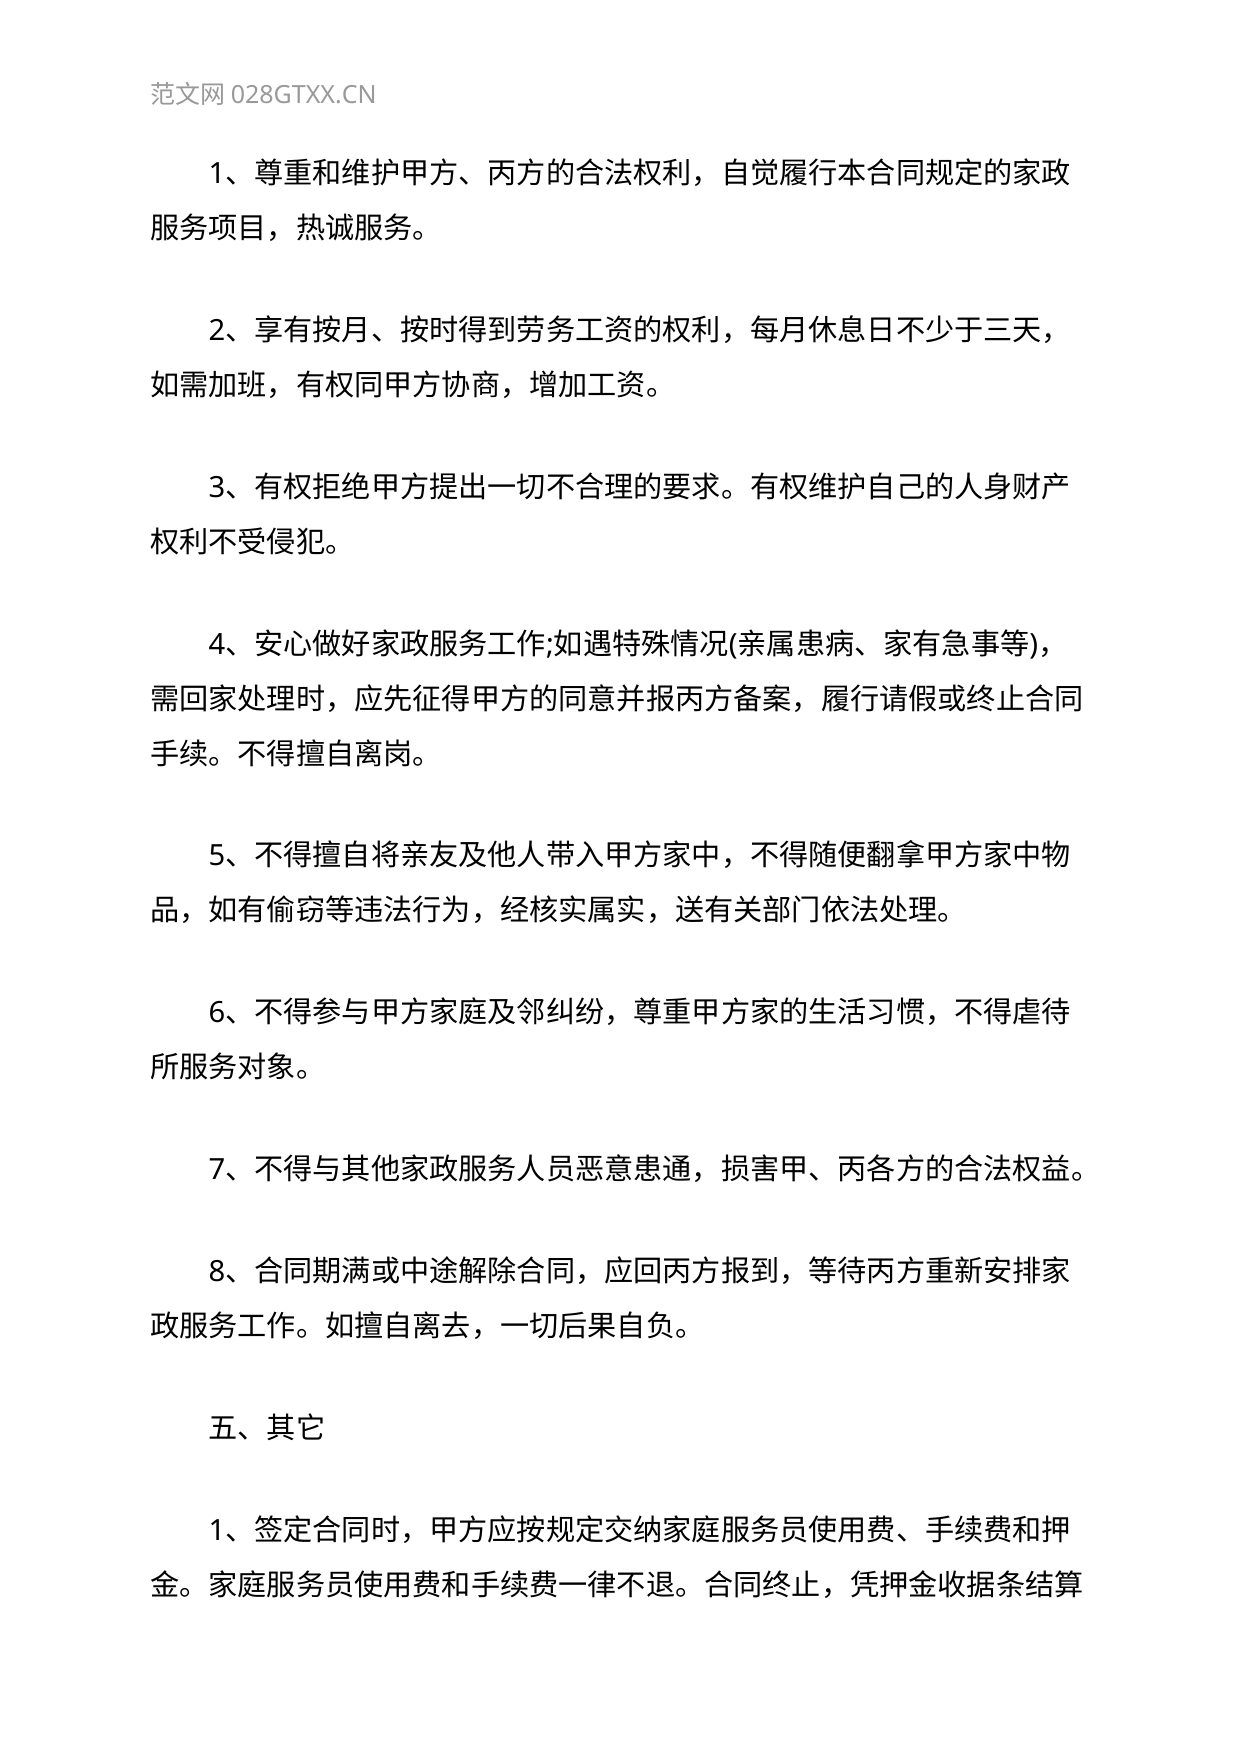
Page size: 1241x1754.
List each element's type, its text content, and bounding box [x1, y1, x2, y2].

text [150, 1506, 1090, 1603]
text 6、不得参与甲方家庭及邻纠纷，尊重甲方家的生活习惯，不得虐待所服务对象。 [150, 989, 1090, 1086]
text 4、安心做好家政服务工作;如遇特殊情况(亲属患病、家有急事等)，需回家处理时，应先征得甲方的同意并报丙方备案，履行请假或终止合同手续。不得擅自离岗。 [150, 620, 1090, 772]
text 7、不得与其他家政服务人员恶意患通，损害甲、丙各方的合法权益。 [150, 1146, 1090, 1188]
text 8、合同期满或中途解除合同，应回丙方报到，等待丙方重新安排家政服务工作。如擅自离去，一切后果自负。 [150, 1247, 1090, 1345]
text 2、享有按月、按时得到劳务工资的权利，每月休息日不少于三天，如需加班，有权同甲方协商，增加工资。 [150, 307, 1090, 404]
text 5、不得擅自将亲友及他人带入甲方家中，不得随便翻拿甲方家中物品，如有偷窃等违法行为，经核实属实，送有关部门依法处理。 [150, 832, 1090, 929]
text 3、有权拒绝甲方提出一切不合理的要求。有权维护自己的人身财产权利不受侵犯。 [150, 463, 1090, 561]
text 1、尊重和维护甲方、丙方的合法权利，自觉履行本合同规定的家政服务项目，热诚服务。 [150, 150, 1090, 247]
text 五、其它 [150, 1404, 1090, 1447]
